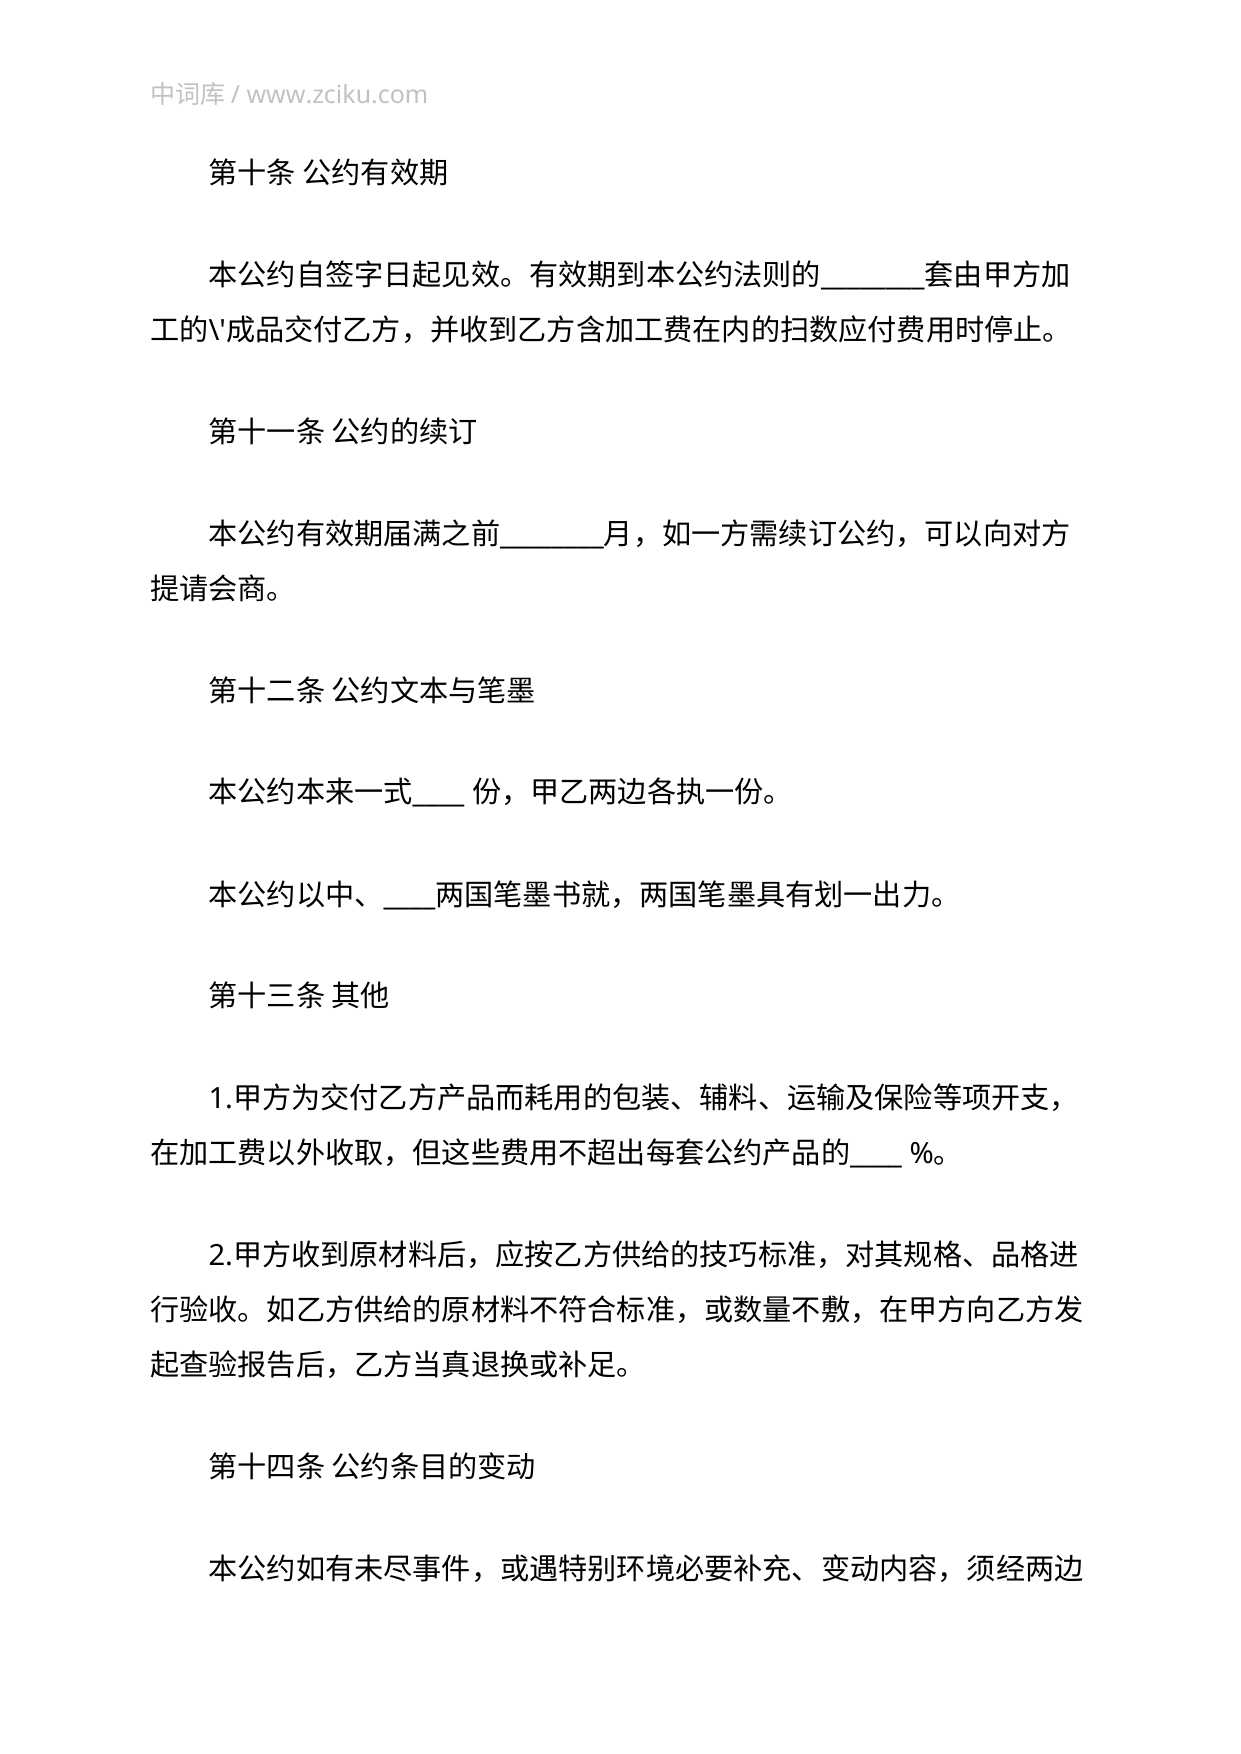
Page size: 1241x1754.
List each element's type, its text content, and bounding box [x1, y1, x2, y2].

text 第十一条 公约的续订 [150, 409, 1090, 451]
text 本公约以中、____两国笔墨书就，两国笔墨具有划一出力。 [150, 871, 1090, 913]
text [150, 1545, 1090, 1587]
text 第十二条 公约文本与笔墨 [150, 667, 1090, 709]
text 本公约有效期届满之前________月，如一方需续订公约，可以向对方提请会商。 [150, 511, 1090, 608]
text 2.甲方收到原材料后，应按乙方供给的技巧标准，对其规格、品格进行验收。如乙方供给的原材料不符合标准，或数量不敷，在甲方向乙方发起查验报告后，乙方当真退换或补足。 [150, 1232, 1090, 1384]
text 第十四条 公约条目的变动 [150, 1443, 1090, 1486]
text 1.甲方为交付乙方产品而耗用的包装、辅料、运输及保险等项开支，在加工费以外收取，但这些费用不超出每套公约产品的____ %。 [150, 1075, 1090, 1172]
text 第十三条 其他 [150, 973, 1090, 1015]
text 第十条 公约有效期 [150, 150, 1090, 192]
text 本公约自签字日起见效。有效期到本公约法则的________套由甲方加工的\'成品交付乙方，并收到乙方含加工费在内的扫数应付费用时停止。 [150, 252, 1090, 349]
text 本公约本来一式____ 份，甲乙两边各执一份。 [150, 769, 1090, 811]
